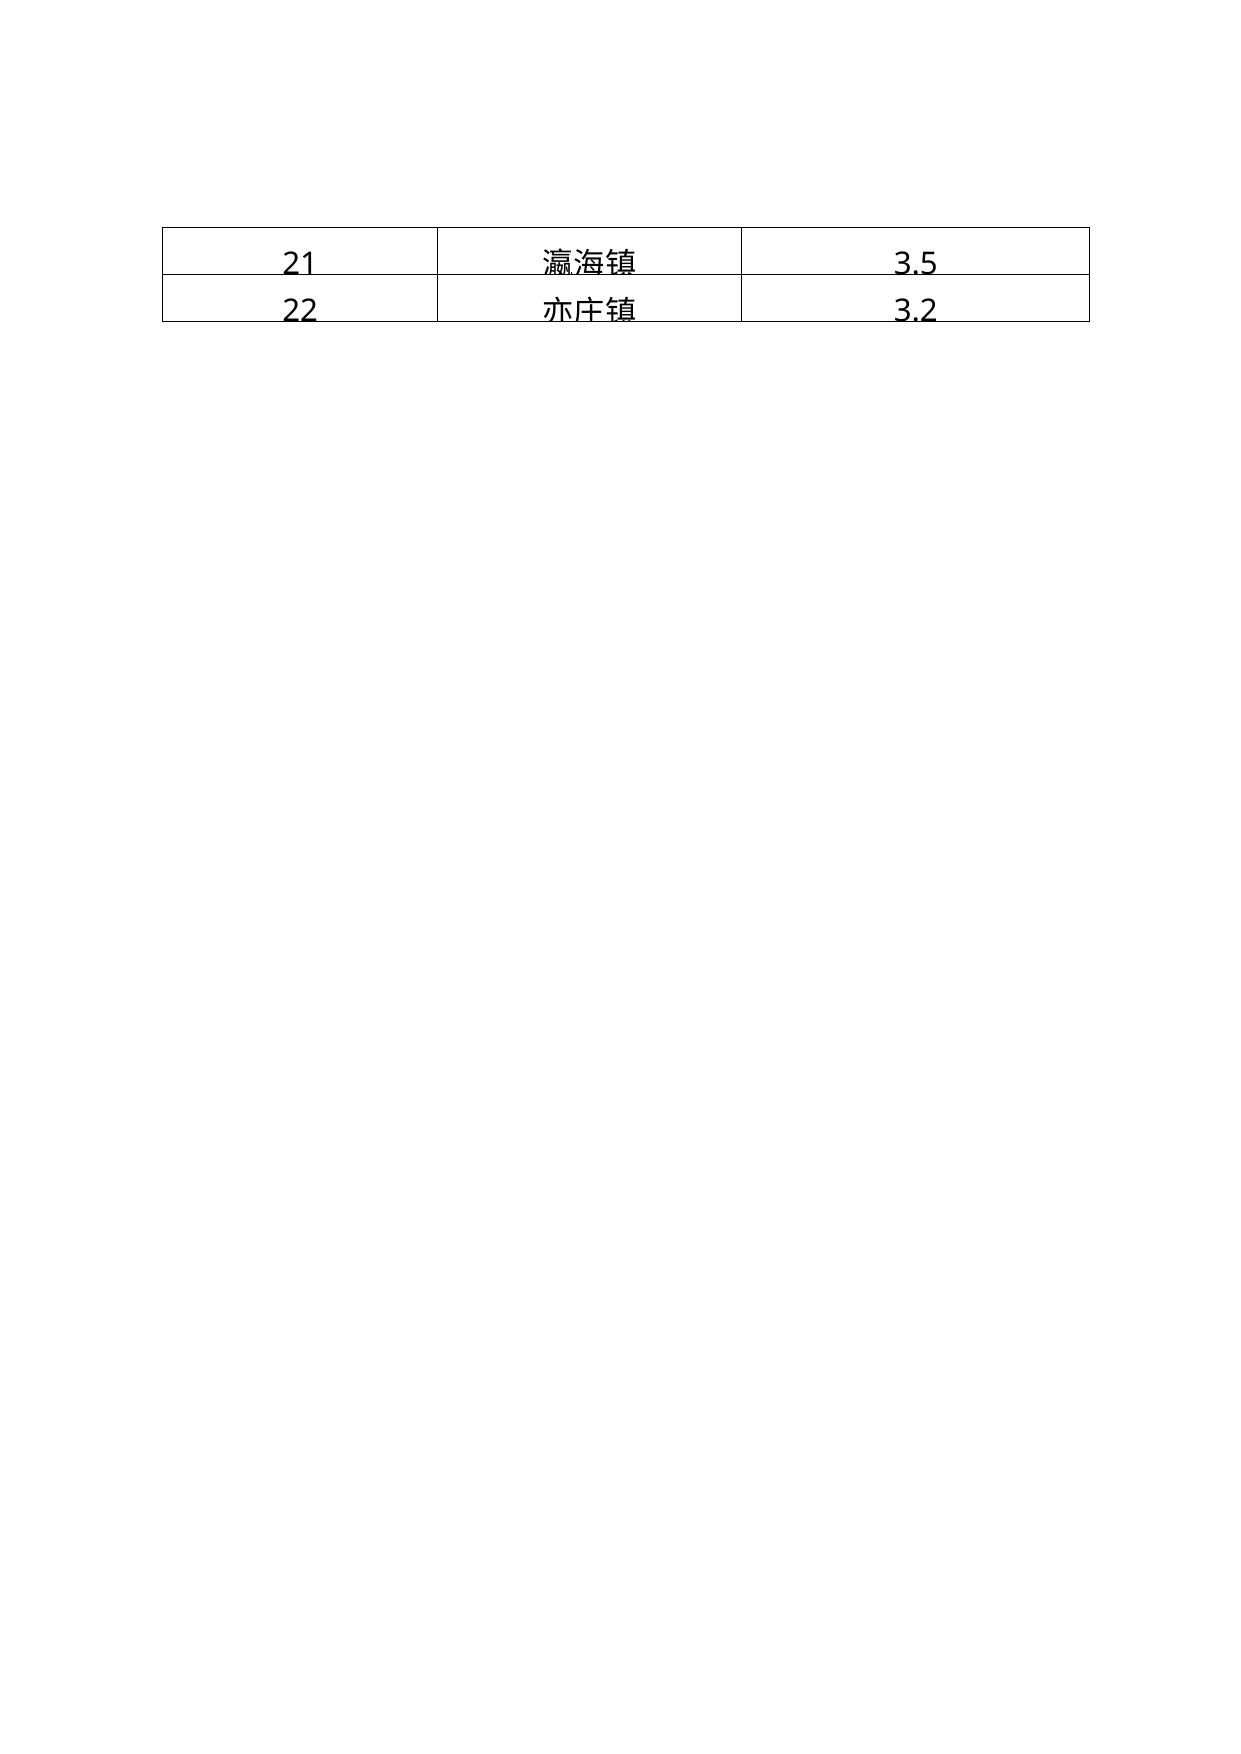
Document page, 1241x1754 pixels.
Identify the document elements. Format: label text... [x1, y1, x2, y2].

table_cell 21 [163, 228, 437, 274]
table_cell 22 [163, 275, 437, 321]
table_cell 3.5 [742, 228, 1089, 274]
table_cell 瀛海镇 [438, 228, 741, 274]
table_cell 亦庄镇 [438, 275, 741, 321]
table_cell 3.2 [742, 275, 1089, 321]
